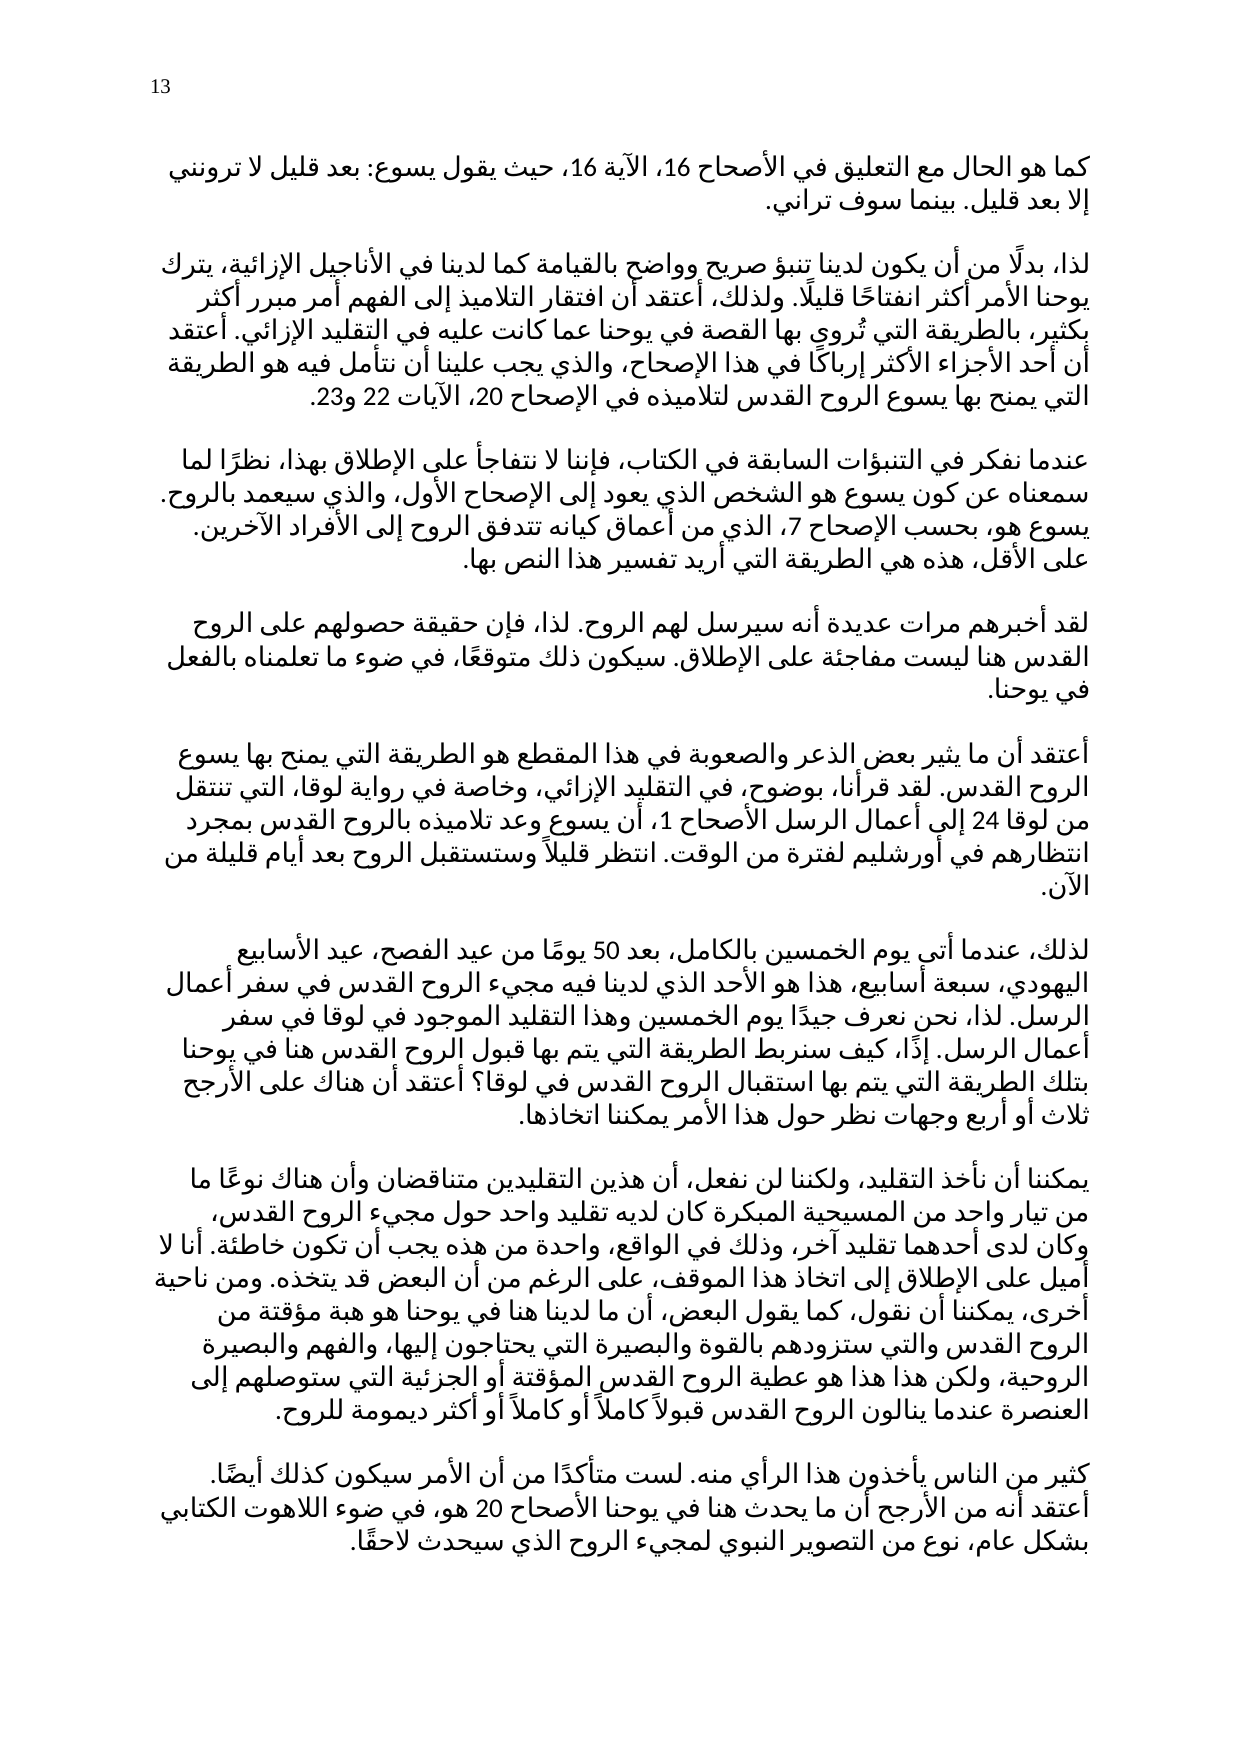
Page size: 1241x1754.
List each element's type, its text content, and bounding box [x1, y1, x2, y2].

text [150, 150, 1090, 216]
text كثير من الناس يأخذون هذا الرأي منه. لست متأكدًا من أن الأمر سيكون كذلك أيضًا. أعتقد أنه من الأرجح أن ما يحدث هنا في يوحنا الأصحاح 20 هو، في ضوء اللاهوت الكتابي بشكل عام، نوع من التصوير النبوي لمجيء الروح الذي سيحدث لاحقًا. [150, 1458, 1090, 1557]
text لقد أخبرهم مرات عديدة أنه سيرسل لهم الروح. لذا، فإن حقيقة حصولهم على الروح القدس هنا ليست مفاجئة على الإطلاق. سيكون ذلك متوقعًا، في ضوء ما تعلمناه بالفعل في يوحنا. [150, 607, 1090, 706]
text لذلك، عندما أتى يوم الخمسين بالكامل، بعد 50 يومًا من عيد الفصح، عيد الأسابيع اليهودي، سبعة أسابيع، هذا هو الأحد الذي لدينا فيه مجيء الروح القدس في سفر أعمال الرسل. لذا، نحن نعرف جيدًا يوم الخمسين وهذا التقليد الموجود في لوقا في سفر أعمال الرسل. إذًا، كيف سنربط الطريقة التي يتم بها قبول الروح القدس هنا في يوحنا بتلك الطريقة التي يتم بها استقبال الروح القدس في لوقا؟ أعتقد أن هناك على الأرجح ثلاث أو أربع وجهات نظر حول هذا الأمر يمكننا اتخاذها. [150, 933, 1090, 1131]
text أعتقد أن ما يثير بعض الذعر والصعوبة في هذا المقطع هو الطريقة التي يمنح بها يسوع الروح القدس. لقد قرأنا، بوضوح، في التقليد الإزائي، وخاصة في رواية لوقا، التي تنتقل من لوقا 24 إلى أعمال الرسل الأصحاح 1، أن يسوع وعد تلاميذه بالروح القدس بمجرد انتظارهم في أورشليم لفترة من الوقت. انتظر قليلاً وستستقبل الروح بعد أيام قليلة من الآن. [150, 737, 1090, 902]
text عندما نفكر في التنبؤات السابقة في الكتاب، فإننا لا نتفاجأ على الإطلاق بهذا، نظرًا لما سمعناه عن كون يسوع هو الشخص الذي يعود إلى الإصحاح الأول، والذي سيعمد بالروح. يسوع هو، بحسب الإصحاح 7، الذي من أعماق كيانه تتدفق الروح إلى الأفراد الآخرين. على الأقل، هذه هي الطريقة التي أريد تفسير هذا النص بها. [150, 443, 1090, 576]
text يمكننا أن نأخذ التقليد، ولكننا لن نفعل، أن هذين التقليدين متناقضان وأن هناك نوعًا ما من تيار واحد من المسيحية المبكرة كان لديه تقليد واحد حول مجيء الروح القدس، وكان لدى أحدهما تقليد آخر، وذلك في الواقع، واحدة من هذه يجب أن تكون خاطئة. أنا لا أميل على الإطلاق إلى اتخاذ هذا الموقف، على الرغم من أن البعض قد يتخذه. ومن ناحية أخرى، يمكننا أن نقول، كما يقول البعض، أن ما لدينا هنا في يوحنا هو هبة مؤقتة من الروح القدس والتي ستزودهم بالقوة والبصيرة التي يحتاجون إليها، والفهم والبصيرة الروحية، ولكن هذا هذا هو عطية الروح القدس المؤقتة أو الجزئية التي ستوصلهم إلى العنصرة عندما ينالون الروح القدس قبولاً كاملاً أو كاملاً أو أكثر ديمومة للروح. [150, 1162, 1090, 1427]
text لذا، بدلًا من أن يكون لدينا تنبؤ صريح وواضح بالقيامة كما لدينا في الأناجيل الإزائية، يترك يوحنا الأمر أكثر انفتاحًا قليلًا. ولذلك، أعتقد أن افتقار التلاميذ إلى الفهم أمر مبرر أكثر بكثير، بالطريقة التي تُروى بها القصة في يوحنا عما كانت عليه في التقليد الإزائي. أعتقد أن أحد الأجزاء الأكثر إرباكًا في هذا الإصحاح، والذي يجب علينا أن نتأمل فيه هو الطريقة التي يمنح بها يسوع الروح القدس لتلاميذه في الإصحاح 20، الآيات 22 و23. [150, 247, 1090, 412]
